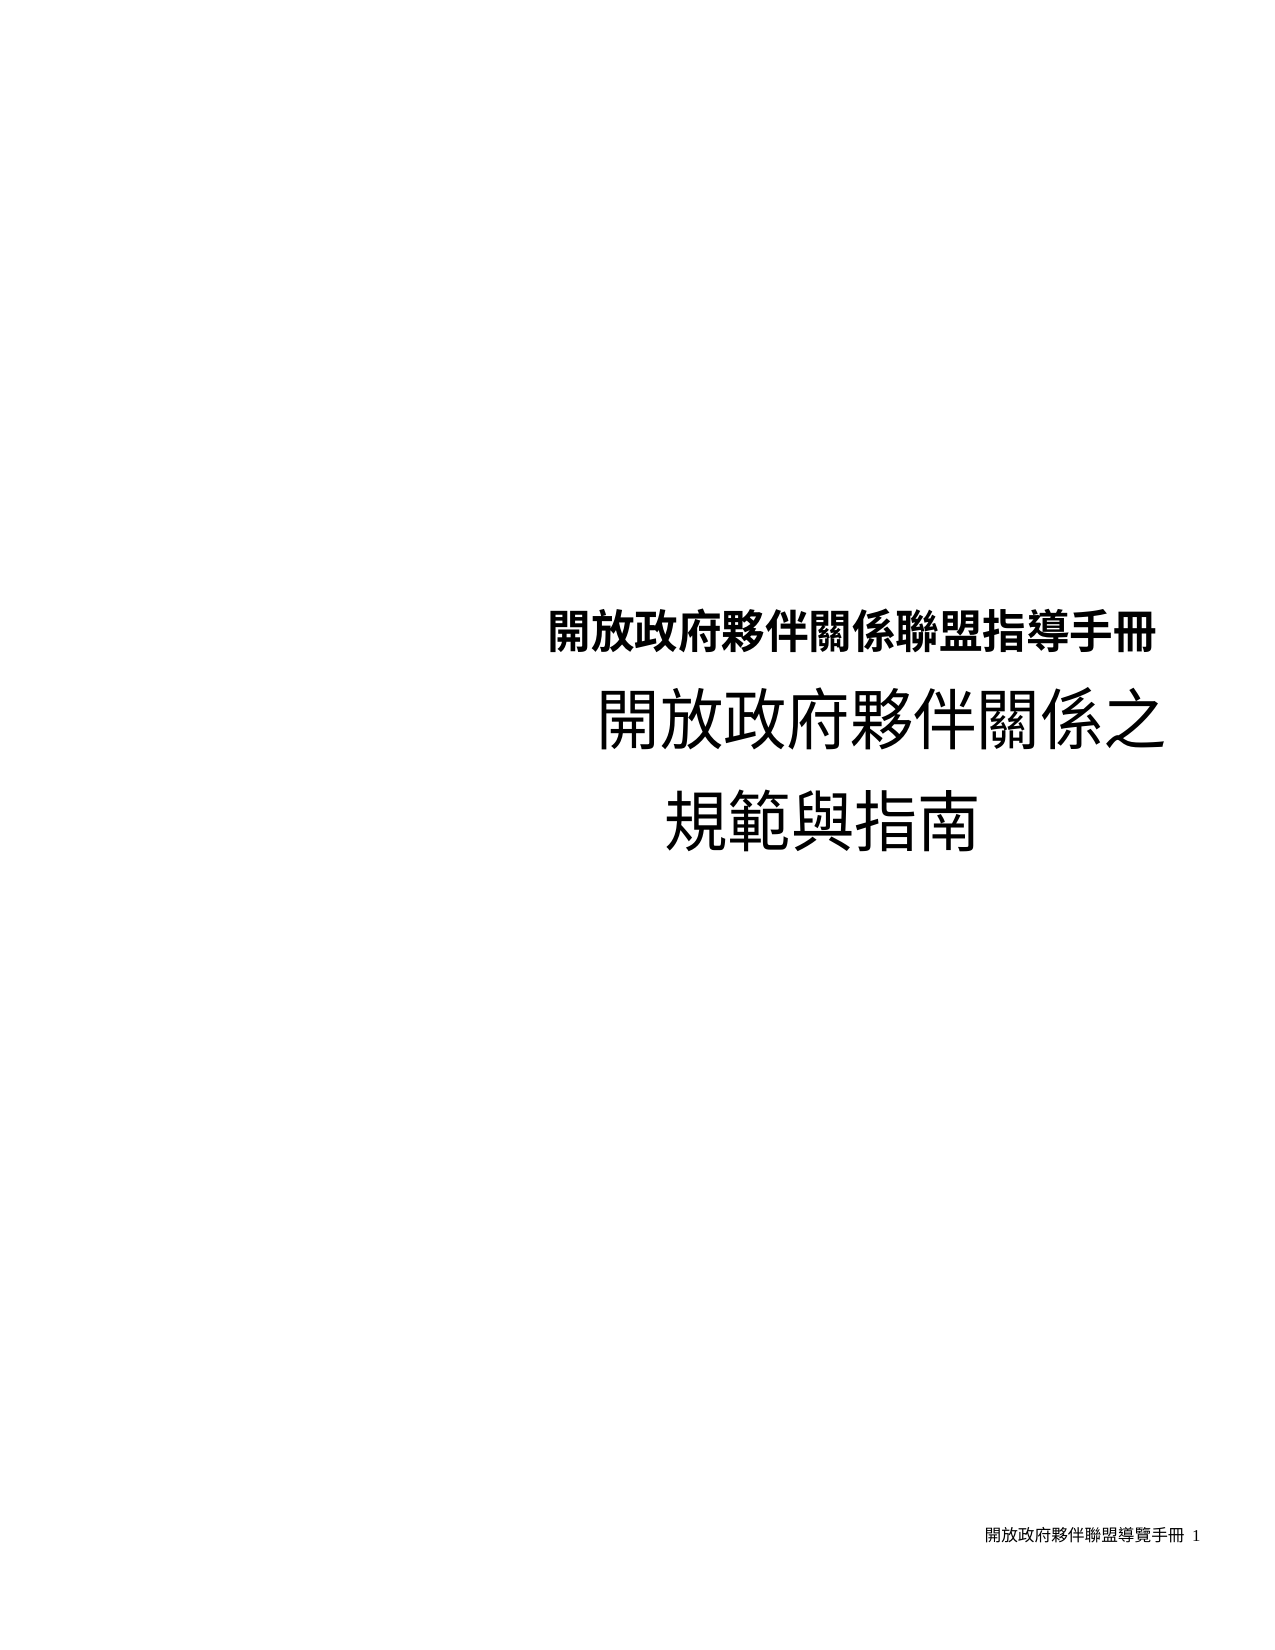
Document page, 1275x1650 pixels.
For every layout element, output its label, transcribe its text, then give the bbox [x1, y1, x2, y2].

text 規範與指南 [474, 777, 1172, 864]
text 開放政府夥伴關係聯盟指導手冊 [533, 601, 1172, 661]
text 開放政府夥伴關係之 [592, 675, 1172, 762]
